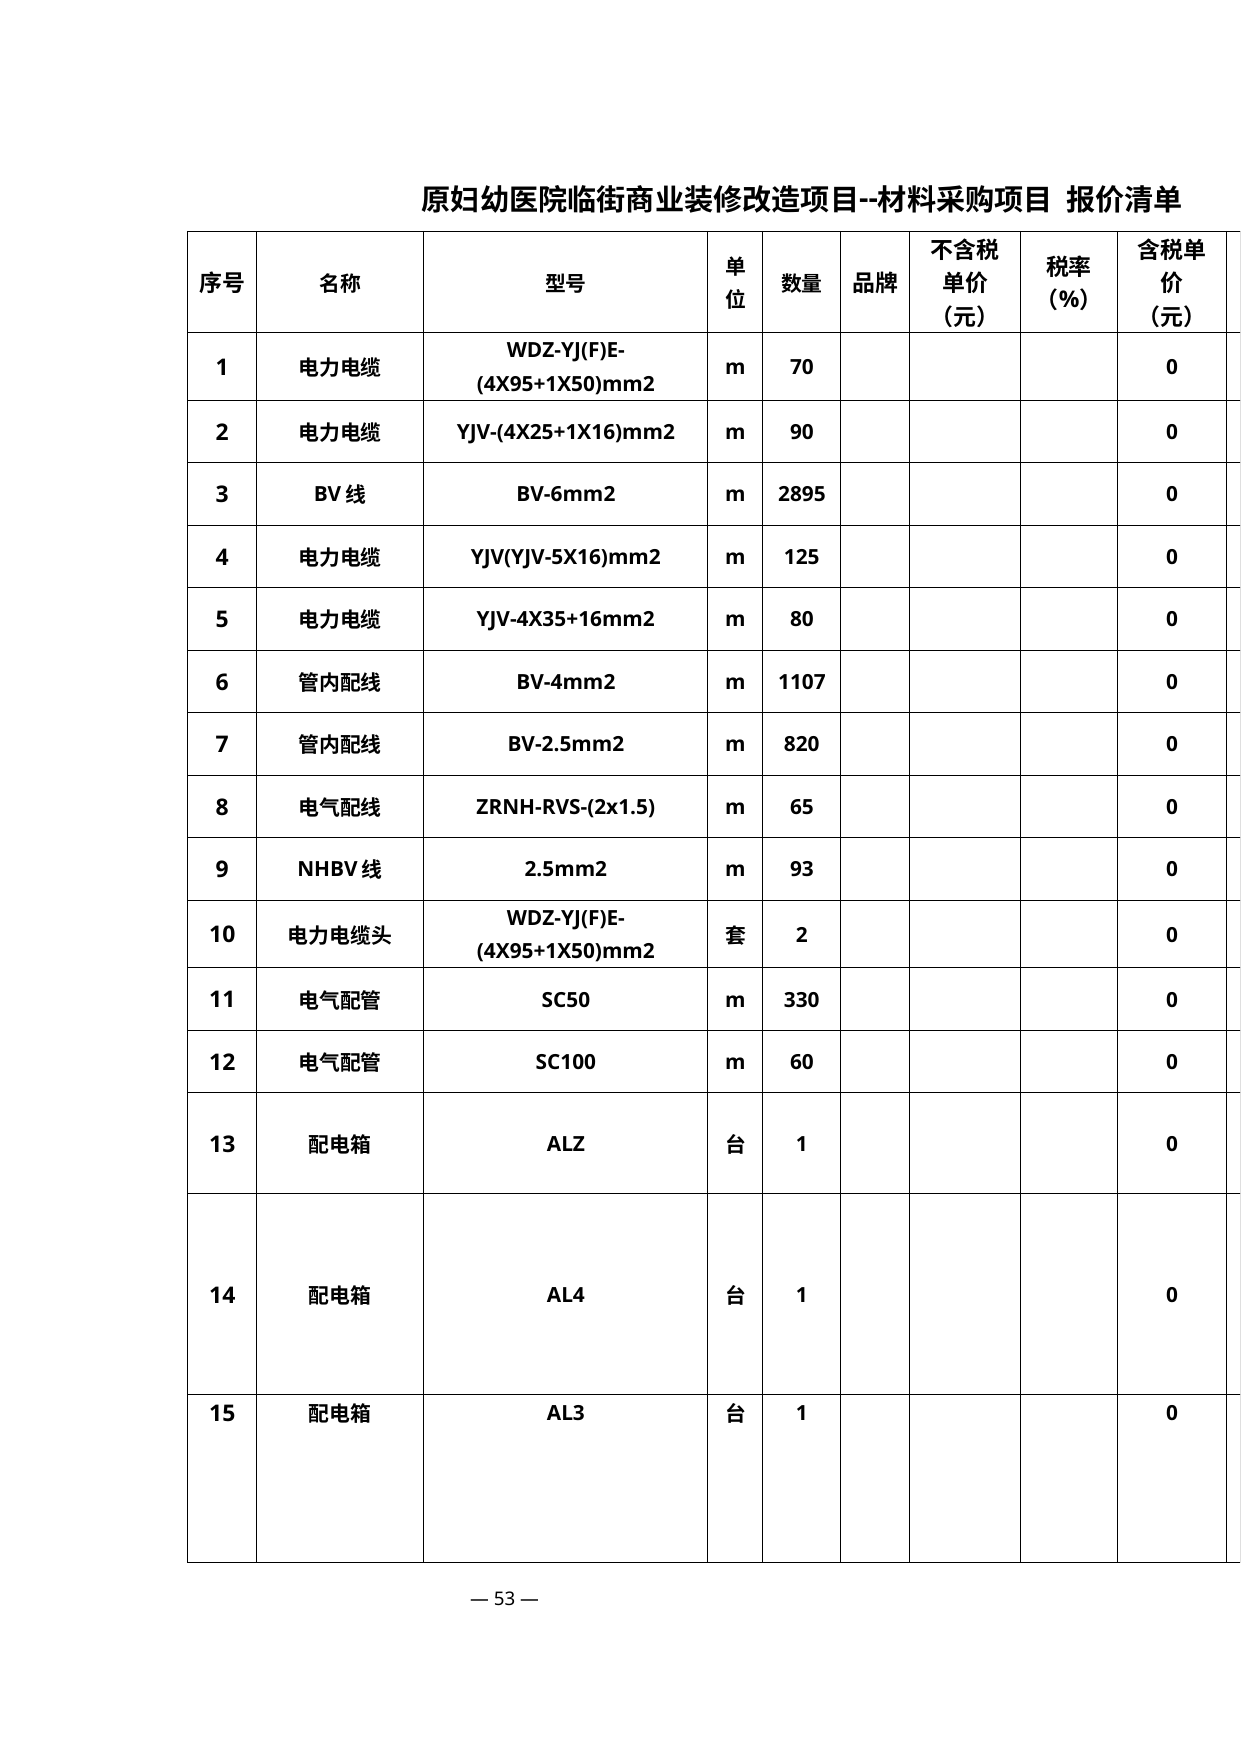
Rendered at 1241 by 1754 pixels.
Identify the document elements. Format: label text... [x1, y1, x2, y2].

table_cell 电力电缆头 [257, 901, 423, 967]
table_cell 60 [763, 1031, 840, 1092]
table_cell 5 [188, 588, 256, 649]
table_cell 0 [1118, 463, 1226, 524]
table_cell 台 [708, 1395, 762, 1562]
table_cell 单位 [708, 232, 762, 332]
table_cell 不含税单价（元） [910, 232, 1020, 332]
table_cell [1227, 1031, 1240, 1092]
table_cell 93 [763, 838, 840, 899]
table_cell [910, 838, 1020, 899]
table_cell YJV-(4X25+1X16)mm2 [424, 401, 707, 462]
table_cell 0 [1118, 1031, 1226, 1092]
table_cell 0 [1118, 588, 1226, 649]
table_cell ZRNH-RVS-(2x1.5) [424, 776, 707, 837]
table_cell 税率（%） [1021, 232, 1117, 332]
table_cell [1021, 401, 1117, 462]
table_cell 330 [763, 968, 840, 1030]
table_cell m [708, 1031, 762, 1092]
table_cell 0 [1118, 1093, 1226, 1193]
table_cell [841, 651, 909, 712]
table_cell 套 [708, 901, 762, 967]
table_cell [910, 968, 1020, 1030]
table_cell 1 [763, 1395, 840, 1562]
table_cell 6 [188, 651, 256, 712]
table_cell [841, 463, 909, 524]
table_cell [1021, 651, 1117, 712]
table_cell [841, 401, 909, 462]
table_cell [1021, 1395, 1117, 1562]
table_cell 0 [1118, 901, 1226, 967]
table_cell 序号 [188, 232, 256, 332]
table_cell 品牌 [841, 232, 909, 332]
table_cell SC100 [424, 1031, 707, 1092]
table_cell 12 [188, 1031, 256, 1092]
table_cell 配电箱 [257, 1093, 423, 1193]
table_cell [1021, 526, 1117, 587]
table_cell m [708, 968, 762, 1030]
table_cell m [708, 838, 762, 899]
table_cell 电力电缆 [257, 526, 423, 587]
table_cell 9 [188, 838, 256, 899]
table_cell [1021, 838, 1117, 899]
table_cell 820 [763, 713, 840, 774]
table_cell 0 [1118, 776, 1226, 837]
table_cell 15 [188, 1395, 256, 1562]
table_cell 型号 [424, 232, 707, 332]
table_cell [1227, 968, 1240, 1030]
table_cell [910, 333, 1020, 399]
table_cell 配电箱 [257, 1194, 423, 1394]
table_cell 1 [763, 1093, 840, 1193]
table_cell 2 [188, 401, 256, 462]
table_cell 0 [1118, 1194, 1226, 1394]
table_cell m [708, 588, 762, 649]
table_cell 2 [763, 901, 840, 967]
table_cell [841, 776, 909, 837]
table_cell 台 [708, 1194, 762, 1394]
table_cell 0 [1118, 713, 1226, 774]
table_cell 数量 [763, 232, 840, 332]
table_cell AL4 [424, 1194, 707, 1394]
table_cell NHBV线 [257, 838, 423, 899]
table_cell SC50 [424, 968, 707, 1030]
table_cell [841, 968, 909, 1030]
table_cell [1227, 588, 1240, 649]
table_cell [841, 901, 909, 967]
table_cell 1 [763, 1194, 840, 1394]
table_cell [910, 401, 1020, 462]
table_cell 65 [763, 776, 840, 837]
table_cell m [708, 713, 762, 774]
table_cell 电气配管 [257, 968, 423, 1030]
table_cell [1227, 1093, 1240, 1193]
table_cell 小计（元） [1227, 232, 1240, 332]
table_cell [1227, 901, 1240, 967]
table_cell WDZ-YJ(F)E-(4X95+1X50)mm2 [424, 333, 707, 399]
table_cell BV线 [257, 463, 423, 524]
table_cell [1227, 1194, 1240, 1394]
table_cell 0 [1118, 651, 1226, 712]
table_cell 80 [763, 588, 840, 649]
table_cell BV-6mm2 [424, 463, 707, 524]
table_cell [841, 1194, 909, 1394]
table_cell [841, 1031, 909, 1092]
table_cell BV-4mm2 [424, 651, 707, 712]
table_cell YJV-4X35+16mm2 [424, 588, 707, 649]
table_cell [910, 713, 1020, 774]
table_cell 含税单价（元） [1118, 232, 1226, 332]
table_cell [1021, 776, 1117, 837]
table_cell 125 [763, 526, 840, 587]
table_cell [841, 333, 909, 399]
table_cell m [708, 526, 762, 587]
table_cell AL3 [424, 1395, 707, 1562]
table_cell m [708, 401, 762, 462]
table_cell 90 [763, 401, 840, 462]
table_cell [910, 901, 1020, 967]
table_cell [910, 588, 1020, 649]
table_cell 2.5mm2 [424, 838, 707, 899]
table_cell [1021, 333, 1117, 399]
table_cell [1021, 1093, 1117, 1193]
table_cell 1 [188, 333, 256, 399]
table_cell 70 [763, 333, 840, 399]
table_cell [841, 526, 909, 587]
table_cell 0 [1118, 401, 1226, 462]
table_cell [1021, 968, 1117, 1030]
table_cell 3 [188, 463, 256, 524]
table_cell [841, 1395, 909, 1562]
table_cell [841, 713, 909, 774]
table_cell 0 [1118, 968, 1226, 1030]
table_cell [1227, 526, 1240, 587]
table_cell 电气配线 [257, 776, 423, 837]
table_cell 7 [188, 713, 256, 774]
table_cell 台 [708, 1093, 762, 1193]
table_cell [841, 1093, 909, 1193]
table_cell YJV(YJV-5X16)mm2 [424, 526, 707, 587]
table_cell [1227, 838, 1240, 899]
table_cell 2895 [763, 463, 840, 524]
table_cell 0 [1118, 1395, 1226, 1562]
table_cell [910, 526, 1020, 587]
table_cell 4 [188, 526, 256, 587]
table_cell m [708, 776, 762, 837]
table_cell [1227, 651, 1240, 712]
table_cell [1227, 333, 1240, 399]
table_cell BV-2.5mm2 [424, 713, 707, 774]
table_cell 电力电缆 [257, 588, 423, 649]
table_cell 名称 [257, 232, 423, 332]
table_cell [1021, 1194, 1117, 1394]
table_cell m [708, 333, 762, 399]
table_cell 1107 [763, 651, 840, 712]
table_cell [1021, 901, 1117, 967]
table_cell 电力电缆 [257, 401, 423, 462]
table_cell 10 [188, 901, 256, 967]
table_cell [1227, 776, 1240, 837]
table_cell [910, 1093, 1020, 1193]
table_cell [841, 588, 909, 649]
table_cell [910, 1395, 1020, 1562]
table_cell 8 [188, 776, 256, 837]
table_cell [910, 1194, 1020, 1394]
table_cell 11 [188, 968, 256, 1030]
table_cell 电气配管 [257, 1031, 423, 1092]
table_cell 0 [1118, 838, 1226, 899]
table_cell m [708, 651, 762, 712]
table_cell 13 [188, 1093, 256, 1193]
table_cell [1227, 463, 1240, 524]
table_cell 0 [1118, 526, 1226, 587]
table_cell 电力电缆 [257, 333, 423, 399]
table_header 原妇幼医院临街商业装修改造项目--材料采购项目 报价清单 [188, 164, 1240, 231]
table_cell 14 [188, 1194, 256, 1394]
table_cell [910, 463, 1020, 524]
table_cell WDZ-YJ(F)E-(4X95+1X50)mm2 [424, 901, 707, 967]
table_cell 管内配线 [257, 651, 423, 712]
table_cell [841, 838, 909, 899]
table_cell 配电箱 [257, 1395, 423, 1562]
table_cell 管内配线 [257, 713, 423, 774]
table_cell [1227, 713, 1240, 774]
table_cell [910, 776, 1020, 837]
table_cell ALZ [424, 1093, 707, 1193]
table_cell m [708, 463, 762, 524]
table_cell 0 [1118, 333, 1226, 399]
table_cell [1227, 401, 1240, 462]
table_cell [1021, 463, 1117, 524]
table_cell [910, 1031, 1020, 1092]
table_cell [1021, 588, 1117, 649]
table_cell [1227, 1395, 1240, 1562]
table_cell [910, 651, 1020, 712]
table_cell [1021, 713, 1117, 774]
table_cell [1021, 1031, 1117, 1092]
